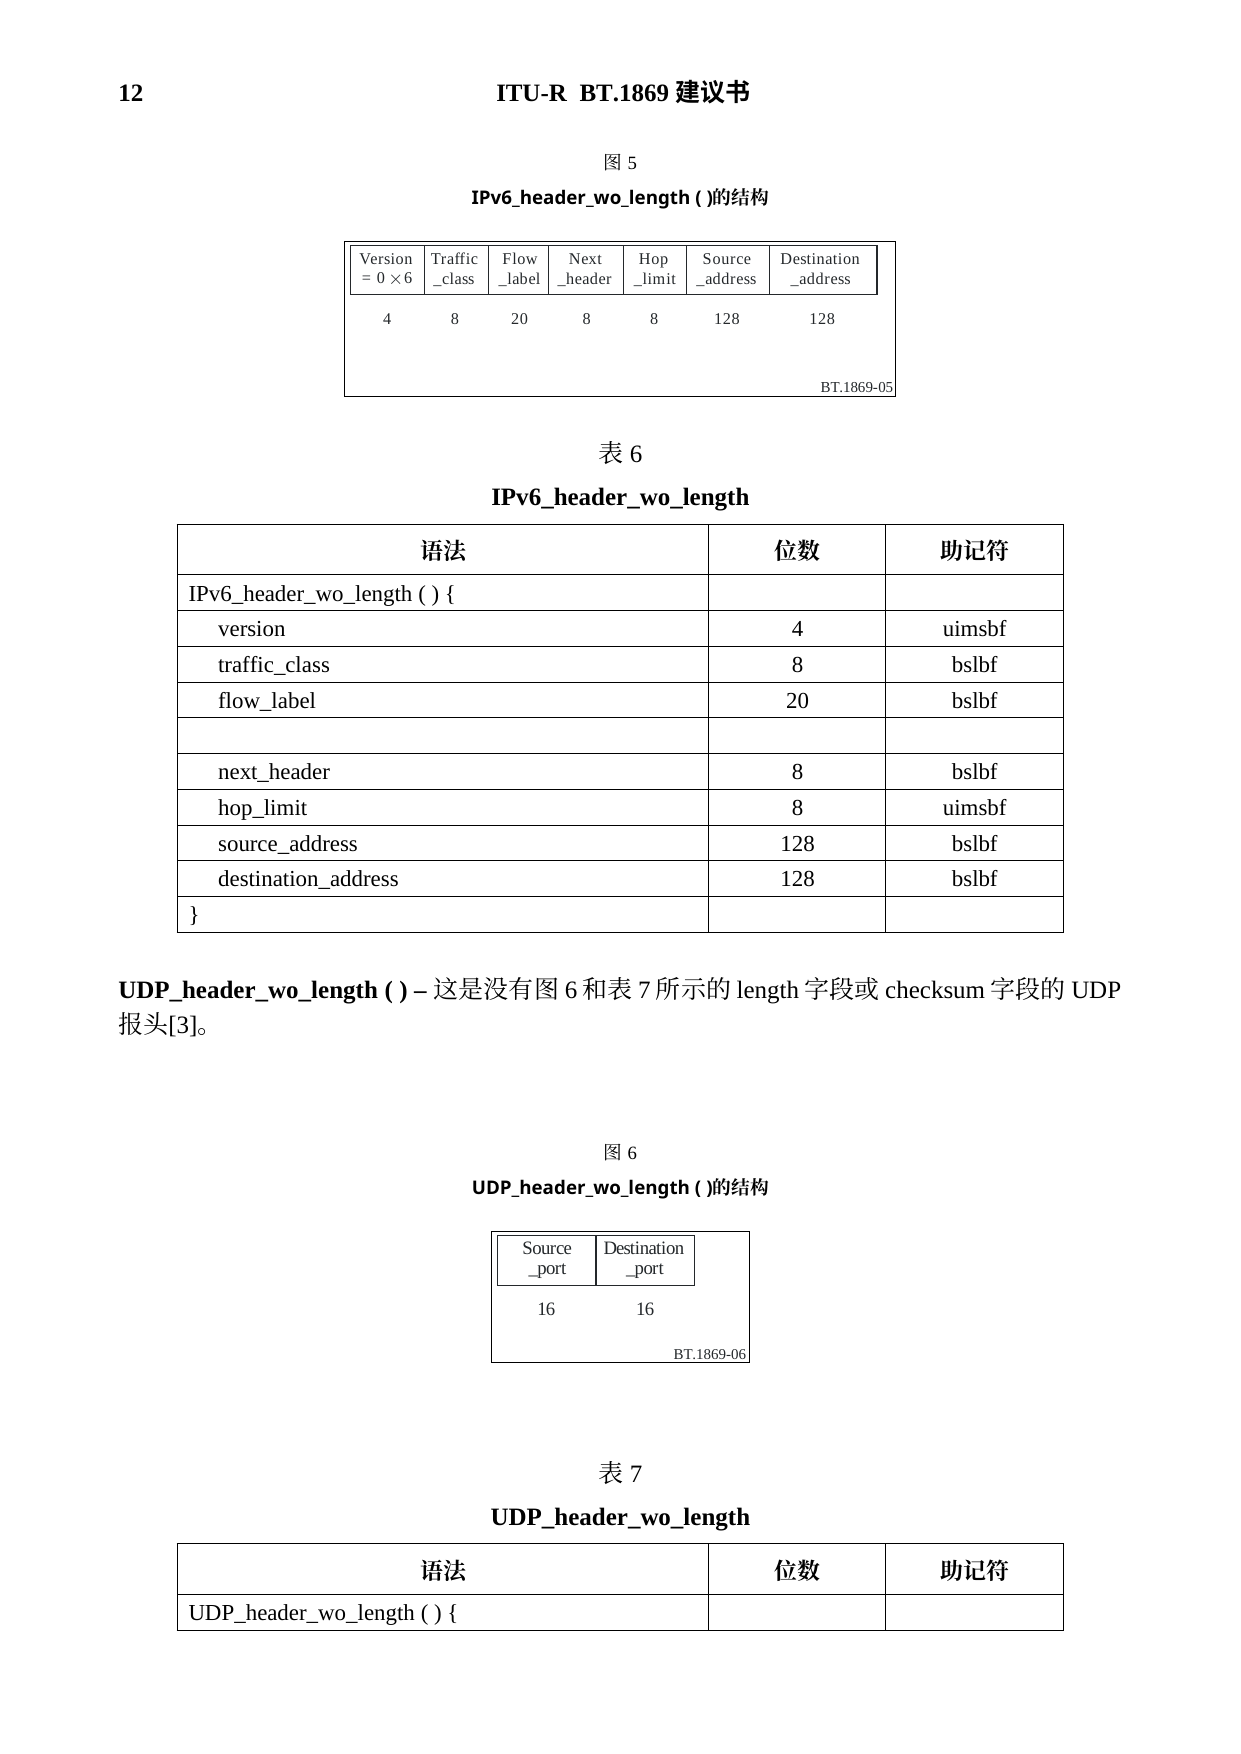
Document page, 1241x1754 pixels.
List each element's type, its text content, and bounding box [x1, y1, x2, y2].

table_cell flow_label [178, 683, 708, 717]
table_cell next_header [178, 754, 708, 789]
table_cell [886, 575, 1063, 610]
table_header 位数 [709, 1544, 885, 1594]
table_cell bslbf [886, 826, 1063, 860]
table_cell [886, 718, 1063, 753]
table_cell } [178, 897, 708, 932]
text 表 6 [118, 434, 1122, 470]
table_cell [709, 1595, 885, 1630]
table_cell [709, 575, 885, 610]
text UDP_header_wo_length ( ) – 这是没有图6和表7所示的length字段或checksum字段的UDP报头[3]。 [118, 969, 1122, 1041]
table_cell 128 [709, 861, 885, 896]
table_header 助记符 [886, 525, 1063, 574]
table_header 位数 [709, 525, 885, 574]
text 图 6 [118, 1138, 1122, 1165]
table_cell hop_limit [178, 790, 708, 824]
table_cell source_address [178, 826, 708, 860]
table_cell uimsbf [886, 611, 1063, 646]
table_cell [709, 718, 885, 753]
table_cell traffic_class [178, 647, 708, 682]
table_cell [709, 897, 885, 932]
table_cell 8 [709, 790, 885, 824]
table_header 助记符 [886, 1544, 1063, 1594]
table_cell 8 [709, 754, 885, 789]
table_cell IPv6_header_wo_length ( ) { [178, 575, 708, 610]
table_cell UDP_header_wo_length ( ) { [178, 1595, 708, 1630]
title UDP_header_wo_length ( )的结构 [118, 1173, 1122, 1200]
table_cell 4 [709, 611, 885, 646]
table_cell bslbf [886, 647, 1063, 682]
table_cell [178, 718, 708, 753]
table_cell bslbf [886, 683, 1063, 717]
text 图 5 [118, 148, 1122, 175]
table_cell destination_address [178, 861, 708, 896]
title UDP_header_wo_length [118, 1502, 1122, 1531]
title IPv6_header_wo_length ( )的结构 [118, 183, 1122, 210]
text 表 7 [118, 1454, 1122, 1489]
table_cell bslbf [886, 861, 1063, 896]
table_cell version [178, 611, 708, 646]
table_header 语法 [178, 1544, 708, 1594]
table_cell 128 [709, 826, 885, 860]
table_cell [886, 897, 1063, 932]
table_header 语法 [178, 525, 708, 574]
table_cell 8 [709, 647, 885, 682]
table_cell [886, 1595, 1063, 1630]
table_cell 20 [709, 683, 885, 717]
table_cell uimsbf [886, 790, 1063, 824]
title IPv6_header_wo_length [118, 482, 1122, 511]
table_cell bslbf [886, 754, 1063, 789]
